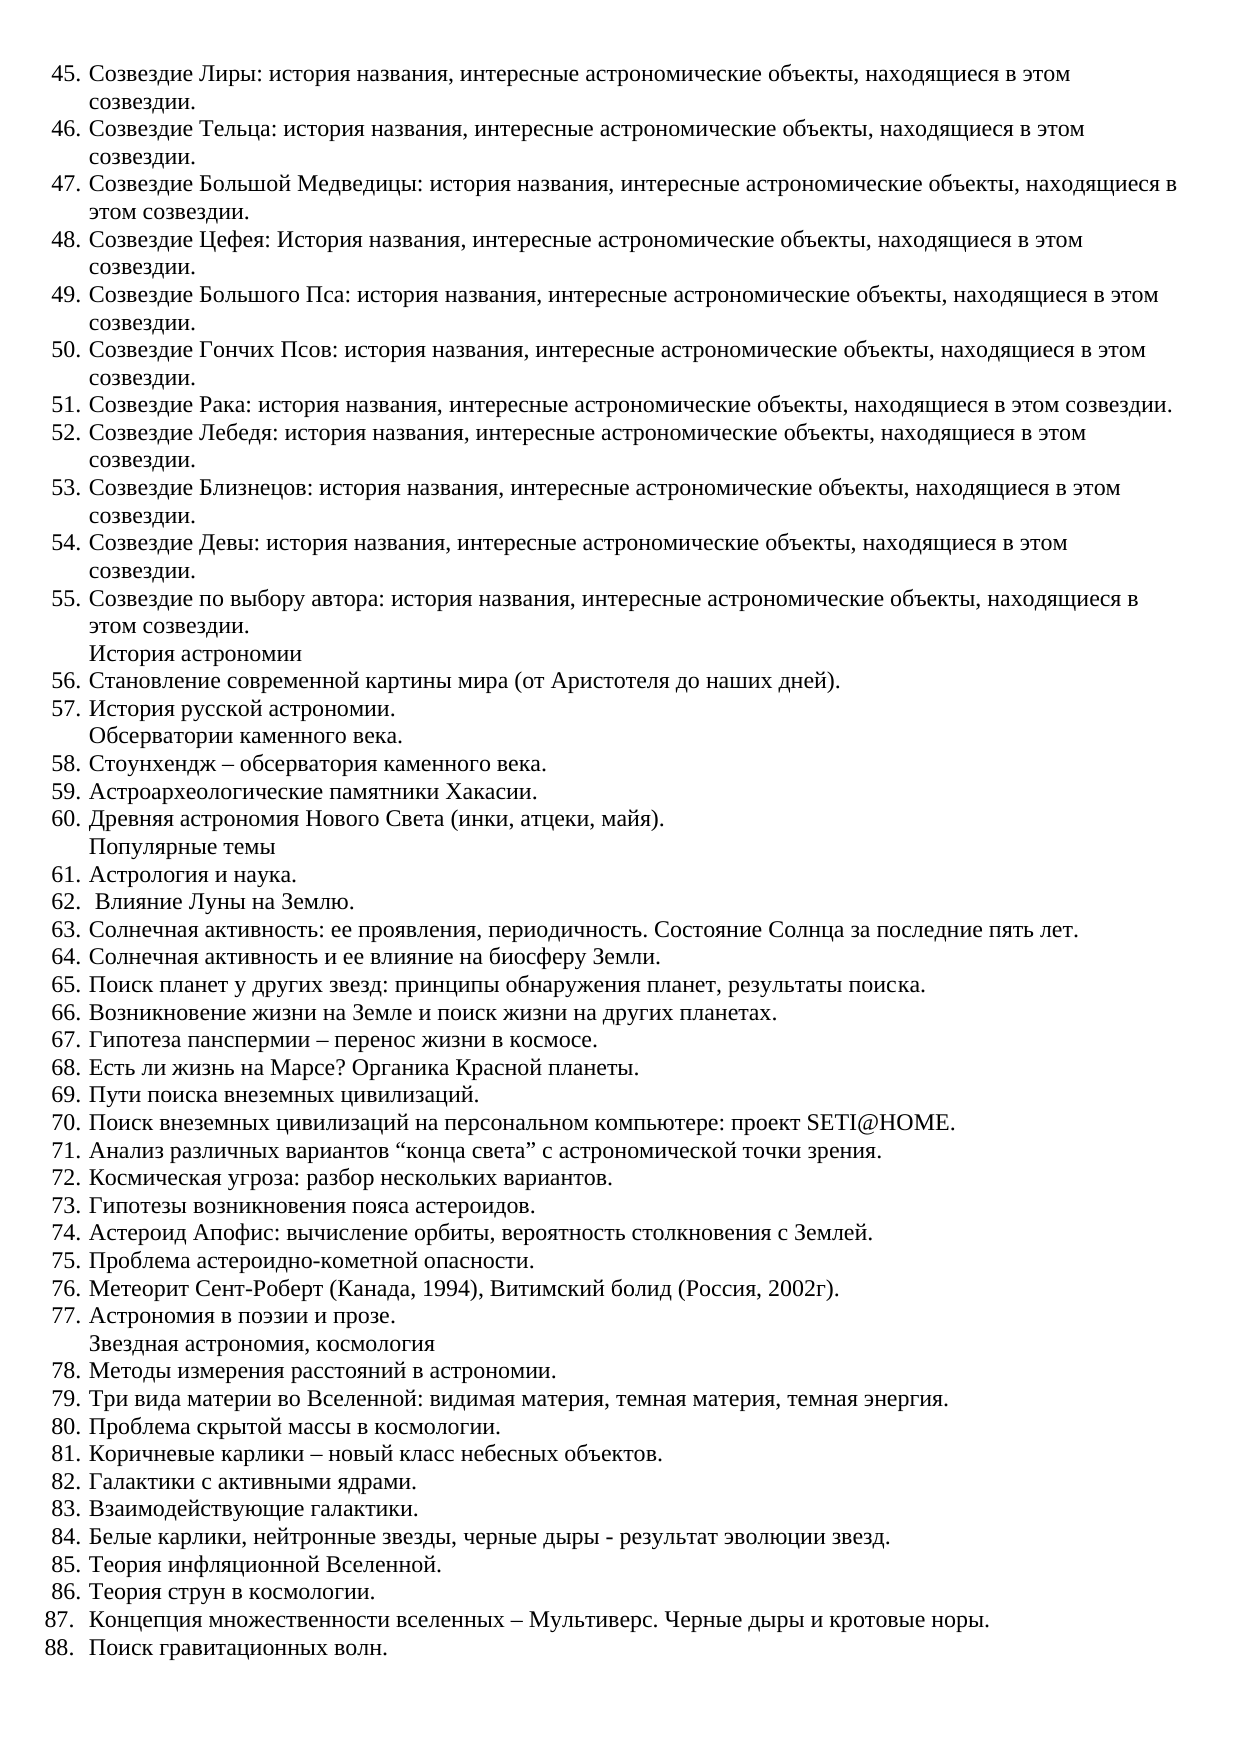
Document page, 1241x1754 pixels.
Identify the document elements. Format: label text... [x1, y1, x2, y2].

list Астрология и наука. [51, 859, 1181, 887]
list Гипотезы возникновения пояса астероидов. [51, 1191, 1181, 1218]
list Созвездие Большого Пса: история названия, интересные астрономические объекты, находящиеся в этом созвездии. [51, 280, 1181, 335]
list Гипотеза панспермии – перенос жизни в космосе. [51, 1025, 1181, 1053]
list Древняя астрономия Нового Света (инки, атцеки, майя). [51, 804, 1181, 832]
list История русской астрономии. [51, 694, 1181, 722]
list Космическая угроза: разбор нескольких вариантов. [51, 1163, 1181, 1191]
list Поиск внеземных цивилизаций на персональном компьютере: проект SETI@HOME. [51, 1108, 1181, 1136]
list Три вида материи во Вселенной: видимая материя, темная материя, темная энергия. [51, 1384, 1181, 1412]
list Поиск планет у других звезд: принципы обнаружения планет, результаты поиска. [51, 970, 1181, 998]
list Астроархеологические памятники Хакасии. [51, 777, 1181, 804]
list Созвездие Цефея: История названия, интересные астрономические объекты, находящиеся в этом созвездии. [51, 225, 1181, 280]
list Солнечная активность и ее влияние на биосферу Земли. [51, 942, 1181, 970]
list Теория инфляционной Вселенной. [51, 1550, 1181, 1577]
list Солнечная активность: ее проявления, периодичность. Состояние Солнца за последние пять лет. [51, 915, 1181, 942]
list Возникновение жизни на Земле и поиск жизни на других планетах. [51, 998, 1181, 1025]
list Созвездие Тельца: история названия, интересные астрономические объекты, находящиеся в этом созвездии. [51, 114, 1181, 169]
list Есть ли жизнь на Марсе? Органика Красной планеты. [51, 1053, 1181, 1080]
list Взаимодействующие галактики. [51, 1494, 1181, 1522]
list Созвездие Близнецов: история названия, интересные астрономические объекты, находящиеся в этом созвездии. [51, 473, 1181, 528]
list Созвездие Лебедя: история названия, интересные астрономические объекты, находящиеся в этом созвездии. [51, 418, 1181, 473]
list Астрономия в поэзии и прозе. [51, 1301, 1181, 1329]
list Проблема астероидно-кометной опасности. [51, 1246, 1181, 1274]
list Поиск гравитационных волн. [44, 1632, 1181, 1660]
list Проблема скрытой массы в космологии. [51, 1412, 1181, 1439]
list Коричневые карлики – новый класс небесных объектов. [51, 1439, 1181, 1467]
list Созвездие по выбору автора: история названия, интересные астрономические объекты, находящиеся в этом созвездии. [51, 583, 1181, 639]
list Становление современной картины мира (от Аристотеля до наших дней). [51, 666, 1181, 694]
list Методы измерения расстояний в астрономии. [51, 1356, 1181, 1384]
list Пути поиска внеземных цивилизаций. [51, 1080, 1181, 1108]
list Астероид Апофис: вычисление орбиты, вероятность столкновения с Землей. [51, 1218, 1181, 1246]
list Метеорит Сент-Роберт (Канада, 1994), Витимский болид (Россия, 2002г). [51, 1274, 1181, 1301]
list Влияние Луны на Землю. [51, 887, 1181, 915]
list Галактики с активными ядрами. [51, 1467, 1181, 1494]
list Созвездие Гончих Псов: история названия, интересные астрономические объекты, находящиеся в этом созвездии. [51, 335, 1181, 390]
list Концепция множественности вселенных – Мультиверс. Черные дыры и кротовые норы. [44, 1605, 1181, 1632]
list Белые карлики, нейтронные звезды, черные дыры - результат эволюции звезд. [51, 1522, 1181, 1550]
list Созвездие Рака: история названия, интересные астрономические объекты, находящиеся в этом созвездии. [51, 390, 1181, 418]
list Созвездие Большой Медведицы: история названия, интересные астрономические объекты, находящиеся в этом созвездии. [51, 169, 1181, 225]
text Популярные темы [89, 832, 1181, 859]
list Созвездие Лиры: история названия, интересные астрономические объекты, находящиеся в этом созвездии. [51, 59, 1181, 114]
text Обсерватории каменного века. [89, 722, 1181, 749]
text Звездная астрономия, космология [89, 1329, 1181, 1356]
list Теория струн в космологии. [51, 1577, 1181, 1605]
text История астрономии [89, 639, 1181, 666]
list Созвездие Девы: история названия, интересные астрономические объекты, находящиеся в этом созвездии. [51, 528, 1181, 583]
list Анализ различных вариантов “конца света” с астрономической точки зрения. [51, 1136, 1181, 1163]
list Стоунхендж – обсерватория каменного века. [51, 749, 1181, 777]
